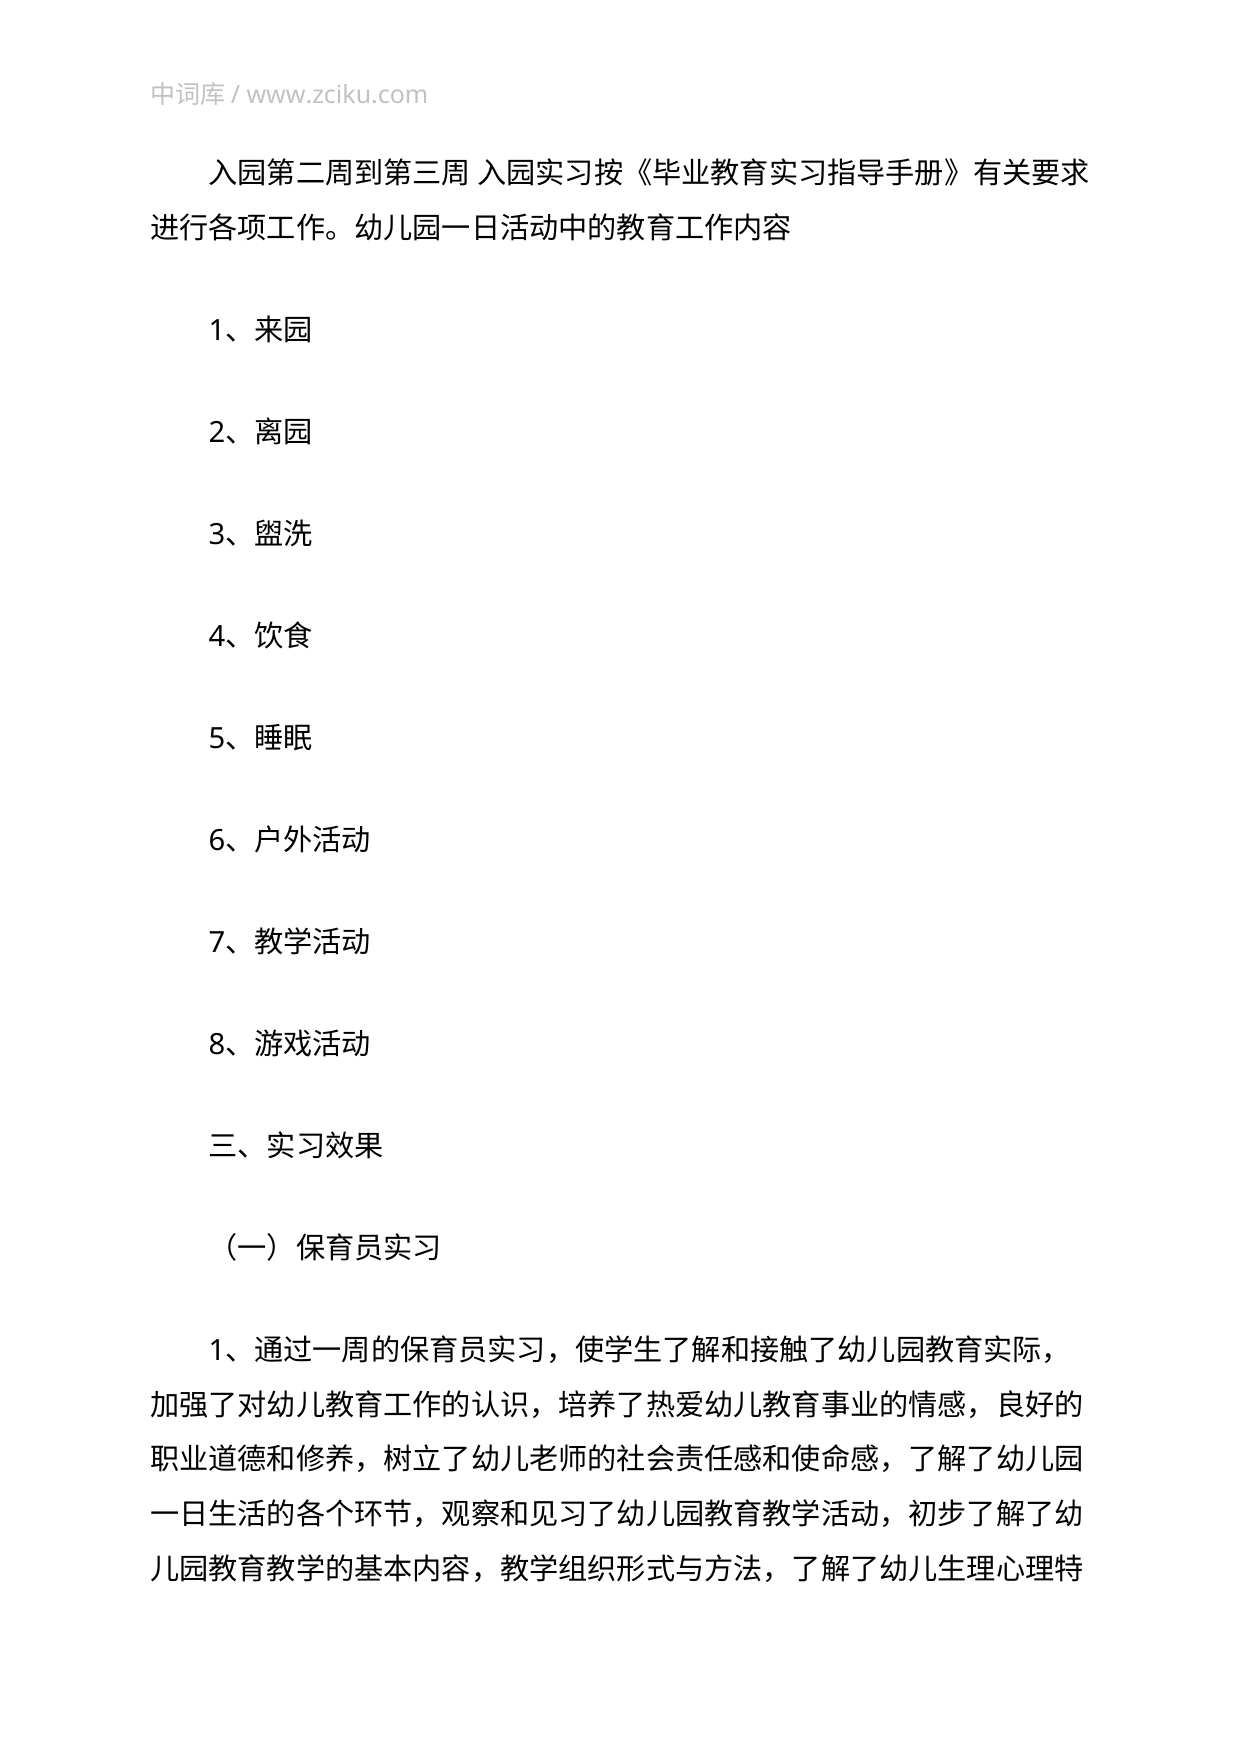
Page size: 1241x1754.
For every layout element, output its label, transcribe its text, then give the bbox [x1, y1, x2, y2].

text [150, 1326, 1090, 1588]
text 3、盥洗 [150, 511, 1090, 553]
text 7、教学活动 [150, 918, 1090, 961]
text 2、离园 [150, 409, 1090, 451]
text 三、实习效果 [150, 1122, 1090, 1165]
text 入园第二周到第三周 入园实习按《毕业教育实习指导手册》有关要求进行各项工作。幼儿园一日活动中的教育工作内容 [150, 150, 1090, 247]
text 4、饮食 [150, 613, 1090, 655]
text 1、来园 [150, 307, 1090, 349]
text 5、睡眠 [150, 714, 1090, 757]
text （一）保育员实习 [150, 1224, 1090, 1267]
text 8、游戏活动 [150, 1021, 1090, 1063]
text 6、户外活动 [150, 817, 1090, 859]
